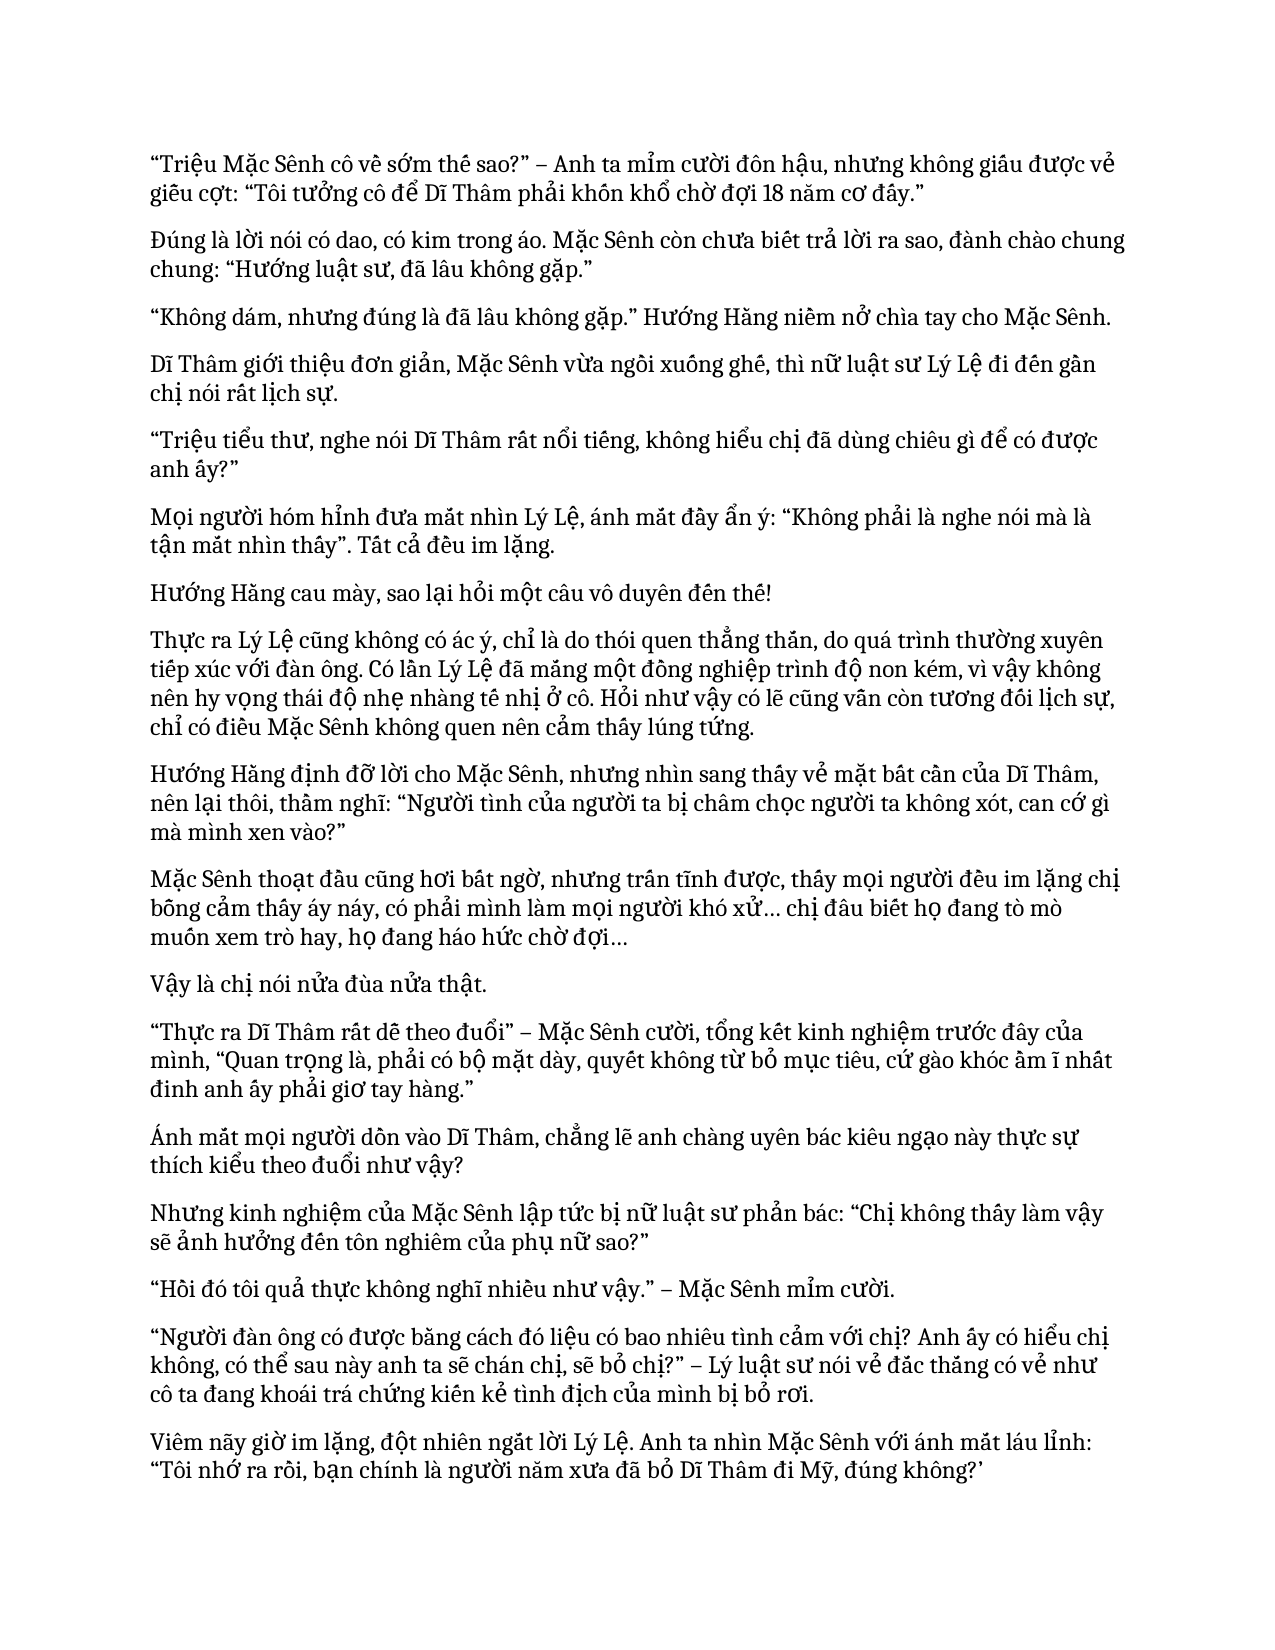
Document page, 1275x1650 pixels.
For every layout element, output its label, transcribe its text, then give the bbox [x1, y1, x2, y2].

text Hướng Hằng định đỡ lời cho Mặc Sênh, nhưng nhìn sang thấy vẻ mặt bất cần của Dĩ Thâm, nên lại thôi, thầm nghĩ: “Người tình của người ta bị châm chọc người ta không xót, can cớ gì mà mình xen vào?” [150, 760, 1125, 846]
text Ánh mắt mọi người dồn vào Dĩ Thâm, chẳng lẽ anh chàng uyên bác kiêu ngạo này thực sự thích kiểu theo đuổi như vậy? [150, 1122, 1125, 1180]
text “Không dám, nhưng đúng là đã lâu không gặp.” Hướng Hằng niềm nở chìa tay cho Mặc Sênh. [150, 302, 1125, 331]
text “Thực ra Dĩ Thâm rất dễ theo đuổi” – Mặc Sênh cười, tổng kết kinh nghiệm trước đây của mình, “Quan trọng là, phải có bộ mặt dày, quyết không từ bỏ mục tiêu, cứ gào khóc ầm ĩ nhất đinh anh ấy phải giơ tay hàng.” [150, 1017, 1125, 1104]
text “Hồi đó tôi quả thực không nghĩ nhiều như vậy.” – Mặc Sênh mỉm cười. [150, 1275, 1125, 1304]
text Mọi người hóm hỉnh đưa mắt nhìn Lý Lệ, ánh mắt đầy ẩn ý: “Không phải là nghe nói mà là tận mắt nhìn thấy”. Tất cả đều im lặng. [150, 502, 1125, 560]
text Nhưng kinh nghiệm của Mặc Sênh lập tức bị nữ luật sư phản bác: “Chị không thấy làm vậy sẽ ảnh hưởng đến tôn nghiêm của phụ nữ sao?” [150, 1199, 1125, 1256]
text Viêm nãy giờ im lặng, đột nhiên ngắt lời Lý Lệ. Anh ta nhìn Mặc Sênh với ánh mắt láu lỉnh: “Tôi nhớ ra rồi, bạn chính là người năm xưa đã bỏ Dĩ Thâm đi Mỹ, đúng không?’ [150, 1427, 1125, 1485]
text Dĩ Thâm giới thiệu đơn giản, Mặc Sênh vừa ngồi xuống ghế, thì nữ luật sư Lý Lệ đi đến gần chị nói rất lịch sự. [150, 350, 1125, 407]
text Vậy là chị nói nửa đùa nửa thật. [150, 970, 1125, 999]
text Hướng Hằng cau mày, sao lại hỏi một câu vô duyên đến thế! [150, 579, 1125, 607]
text Đúng là lời nói có dao, có kim trong áo. Mặc Sênh còn chưa biết trả lời ra sao, đành chào chung chung: “Hướng luật sư, đã lâu không gặp.” [150, 226, 1125, 284]
text “Triệu Mặc Sênh cô về sớm thế sao?” – Anh ta mỉm cười đôn hậu, nhưng không giấu được vẻ giễu cợt: “Tôi tưởng cô để Dĩ Thâm phải khốn khổ chờ đợi 18 năm cơ đấy.” [150, 150, 1125, 207]
text “Người đàn ông có được bằng cách đó liệu có bao nhiêu tình cảm với chị? Anh ấy có hiểu chị không, có thể sau này anh ta sẽ chán chị, sẽ bỏ chị?” – Lý luật sư nói vẻ đắc thắng có vẻ như cô ta đang khoái trá chứng kiến kẻ tình địch của mình bị bỏ rơi. [150, 1322, 1125, 1409]
text Thực ra Lý Lệ cũng không có ác ý, chỉ là do thói quen thẳng thắn, do quá trình thường xuyên tiếp xúc với đàn ông. Có lần Lý Lệ đã mắng một đồng nghiệp trình độ non kém, vì vậy không nên hy vọng thái độ nhẹ nhàng tế nhị ở cô. Hỏi như vậy có lẽ cũng vẫn còn tương đối lịch sự, chỉ có điều Mặc Sênh không quen nên cảm thấy lúng tứng. [150, 626, 1125, 741]
text “Triệu tiểu thư, nghe nói Dĩ Thâm rất nổi tiếng, không hiểu chị đã dùng chiêu gì để có được anh ấy?” [150, 426, 1125, 484]
text Mặc Sênh thoạt đầu cũng hơi bất ngờ, nhưng trấn tĩnh được, thấy mọi người đều im lặng chị bỗng cảm thấy áy náy, có phải mình làm mọi người khó xử… chị đâu biết họ đang tò mò muốn xem trò hay, họ đang háo hức chờ đợi… [150, 865, 1125, 951]
